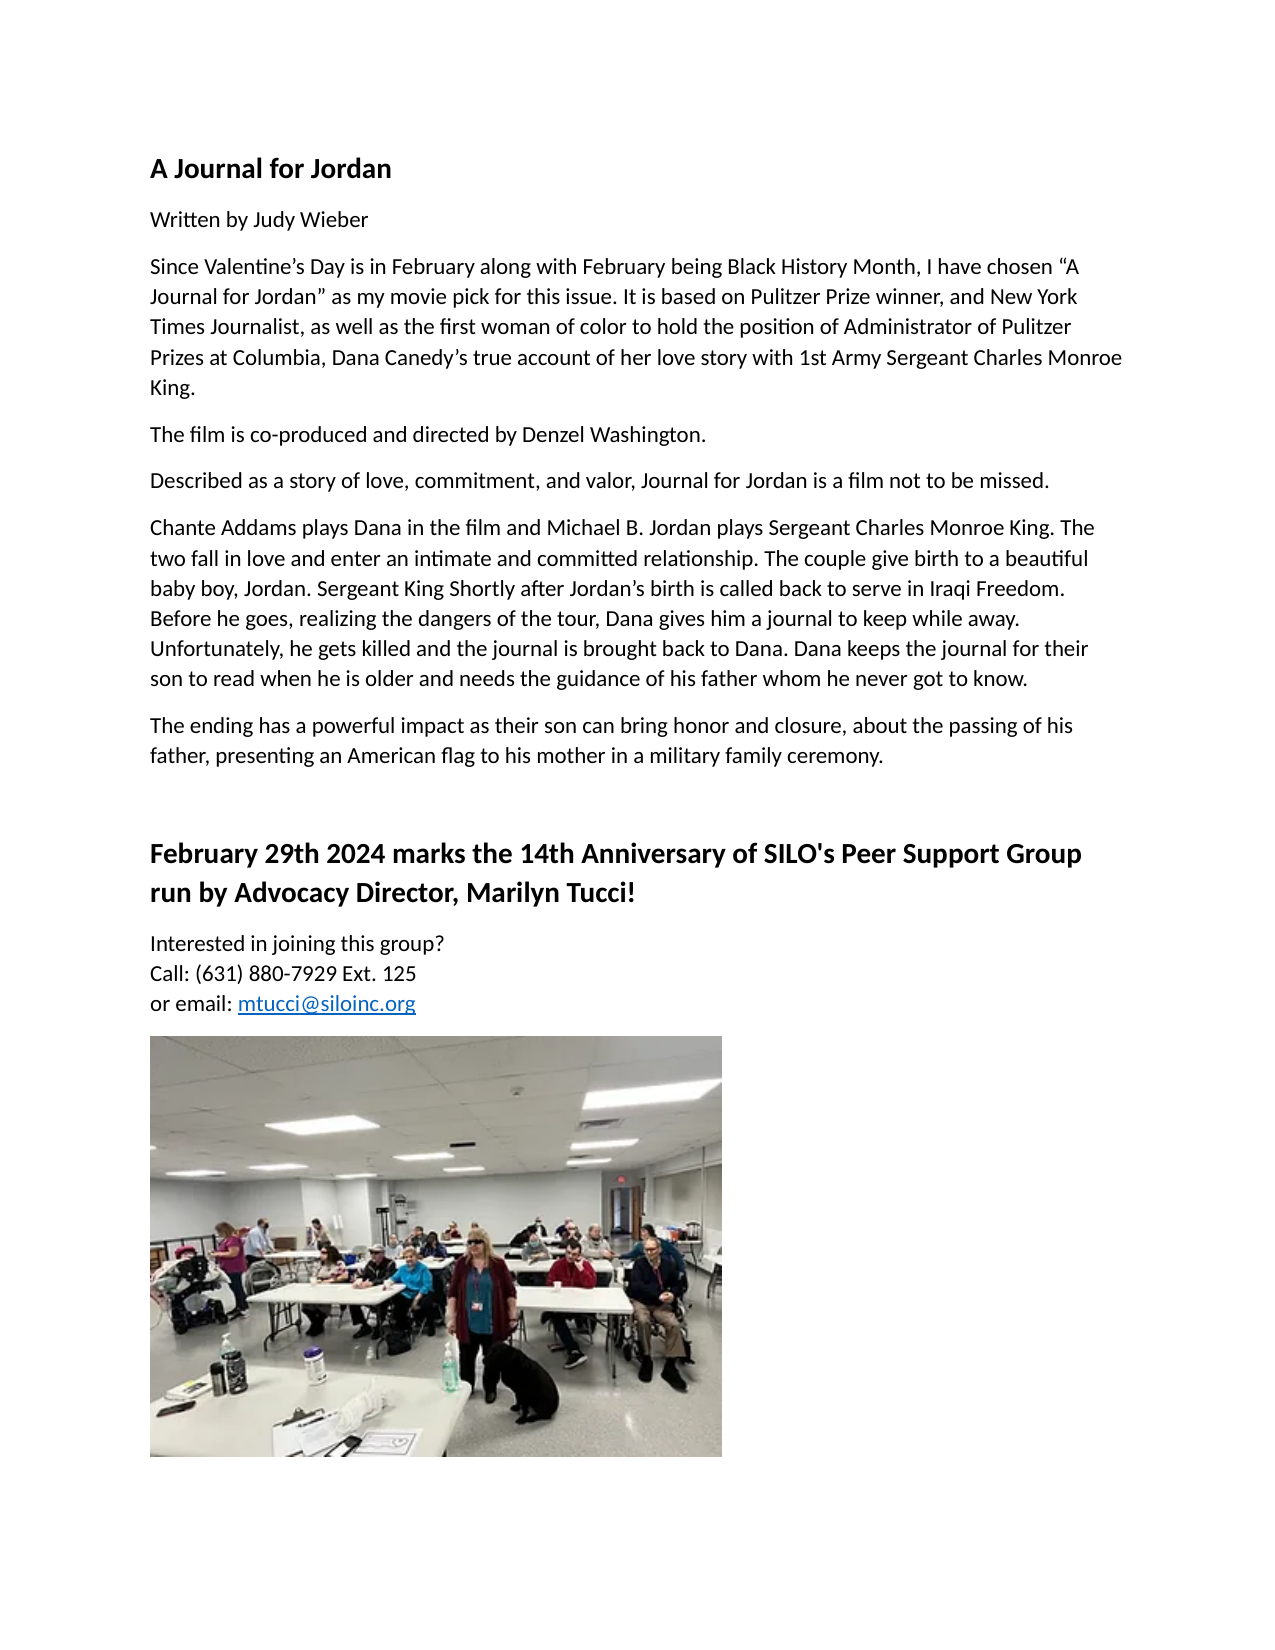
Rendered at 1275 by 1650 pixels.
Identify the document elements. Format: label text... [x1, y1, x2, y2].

text The film is co-produced and directed by Denzel Washington. [150, 420, 1125, 448]
text The ending has a powerful impact as their son can bring honor and closure, about the passing of his father, presenting an American flag to his mother in a military family ceremony. [150, 711, 1125, 769]
text Written by Judy Wieber [150, 205, 1125, 233]
text Since Valentine’s Day is in February along with February being Black History Month, I have chosen “A Journal for Jordan” as my movie pick for this issue. It is based on Pulitzer Prize winner, and New York Times Journalist, as well as the first woman of color to hold the position of Administrator of Pulitzer Prizes at Columbia, Dana Canedy’s true account of her love story with 1st Army Sergeant Charles Monroe King. [150, 252, 1125, 401]
text A Journal for Jordan [150, 150, 1125, 186]
text Chante Addams plays Dana in the film and Michael B. Jordan plays Sergeant Charles Monroe King. The two fall in love and enter an intimate and committed relationship. The couple give birth to a beautiful baby boy, Jordan. Sergeant King Shortly after Jordan’s birth is called back to serve in Iraqi Freedom. Before he goes, realizing the dangers of the tour, Dana gives him a journal to keep while away. Unfortunately, he gets killed and the journal is brought back to Dana. Dana keeps the journal for their son to read when he is older and needs the guidance of his father whom he never got to know. [150, 513, 1125, 692]
text Interested in joining this group? Call: (631) 880-7929 Ext. 125 or email: mtucci@siloinc.org [150, 929, 1125, 1017]
text Described as a story of love, commitment, and valor, Journal for Jordan is a film not to be missed. [150, 467, 1125, 494]
text February 29th 2024 marks the 14th Anniversary of SILO's Peer Support Group run by Advocacy Director, Marilyn Tucci! [150, 835, 1125, 909]
picture [150, 1036, 722, 1457]
